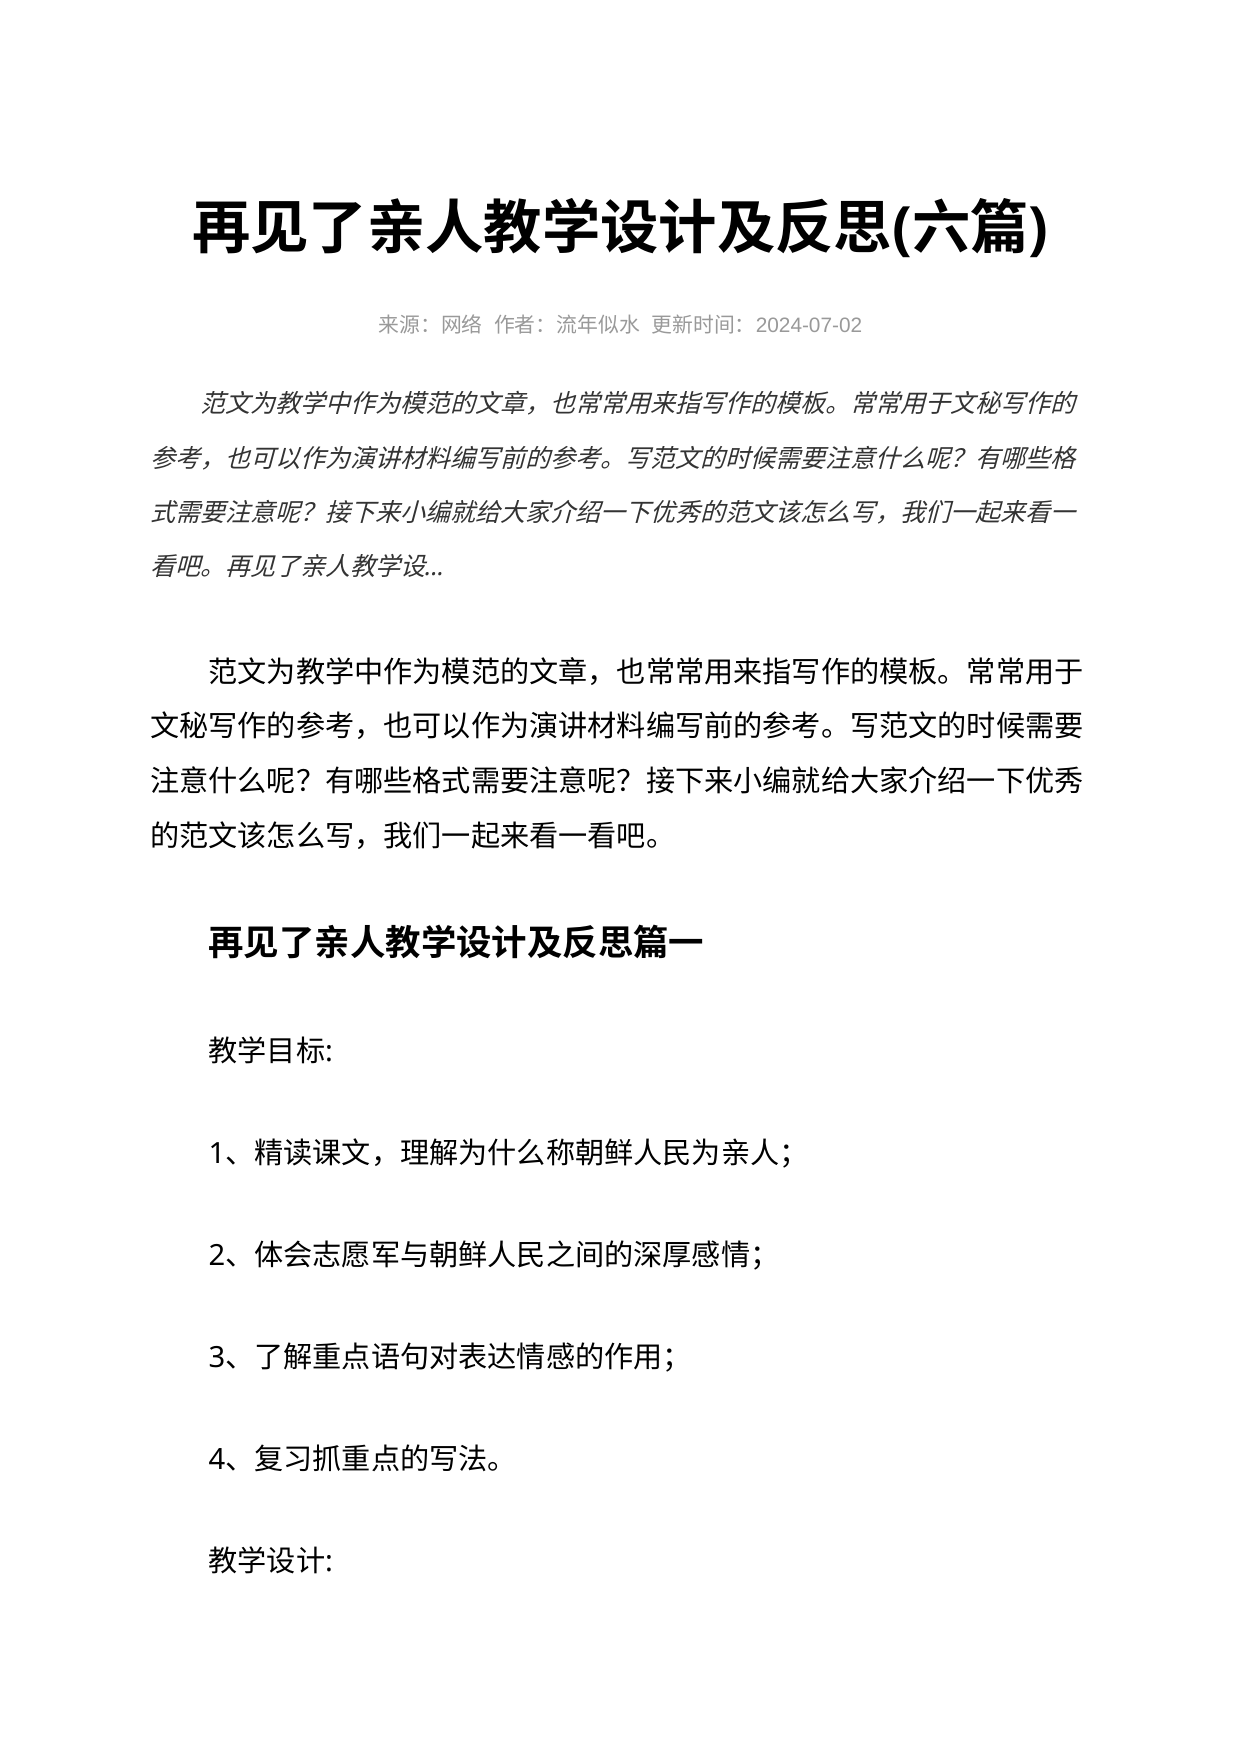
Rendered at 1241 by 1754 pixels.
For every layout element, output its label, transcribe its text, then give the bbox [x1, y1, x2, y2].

text 教学设计: [150, 1538, 1090, 1580]
text 1、精读课文，理解为什么称朝鲜人民为亲人； [150, 1130, 1090, 1172]
text 范文为教学中作为模范的文章，也常常用来指写作的模板。常常用于文秘写作的参考，也可以作为演讲材料编写前的参考。写范文的时候需要注意什么呢？有哪些格式需要注意呢？接下来小编就给大家介绍一下优秀的范文该怎么写，我们一起来看一看吧。再见了亲人教学设... [150, 384, 1090, 583]
text 4、复习抓重点的写法。 [150, 1436, 1090, 1478]
text 再见了亲人教学设计及反思篇一 [150, 914, 1090, 966]
text 教学目标: [150, 1028, 1090, 1070]
text 来源：网络 作者：流年似水 更新时间：2024-07-02 [150, 313, 1090, 337]
subtitle 再见了亲人教学设计及反思(六篇) [150, 181, 1090, 266]
text 范文为教学中作为模范的文章，也常常用来指写作的模板。常常用于文秘写作的参考，也可以作为演讲材料编写前的参考。写范文的时候需要注意什么呢？有哪些格式需要注意呢？接下来小编就给大家介绍一下优秀的范文该怎么写，我们一起来看一看吧。 [150, 648, 1090, 855]
text 3、了解重点语句对表达情感的作用； [150, 1334, 1090, 1376]
text 2、体会志愿军与朝鲜人民之间的深厚感情； [150, 1232, 1090, 1274]
